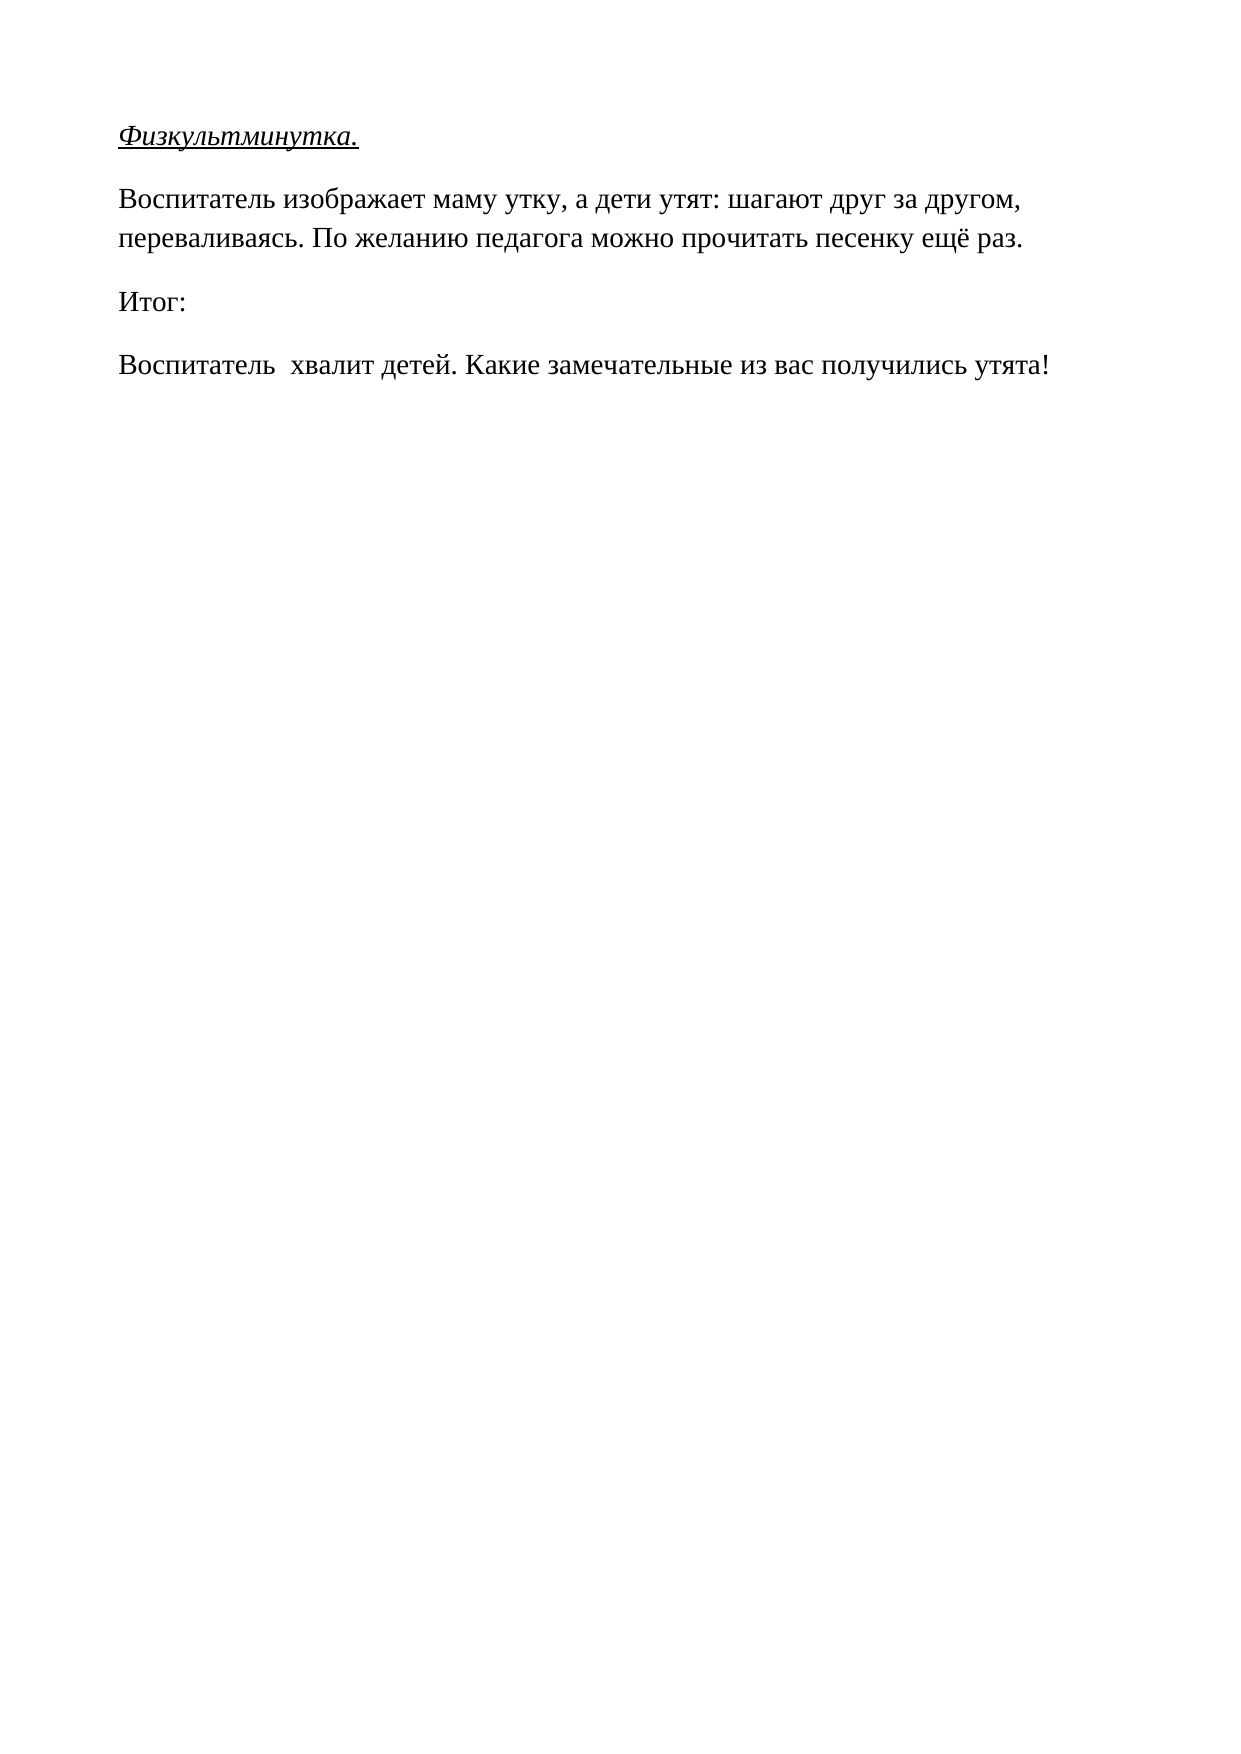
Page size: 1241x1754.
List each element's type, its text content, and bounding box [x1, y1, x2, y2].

text Итог: [118, 284, 1152, 317]
text Воспитатель хвалит детей. Какие замечательные из вас получились утята! [118, 347, 1152, 381]
text Физкультминутка. [118, 118, 1152, 152]
text Воспитатель изображает маму утку, а дети утят: шагают друг за другом, переваливаясь. По желанию педагога можно прочитать песенку ещё раз. [118, 182, 1152, 254]
